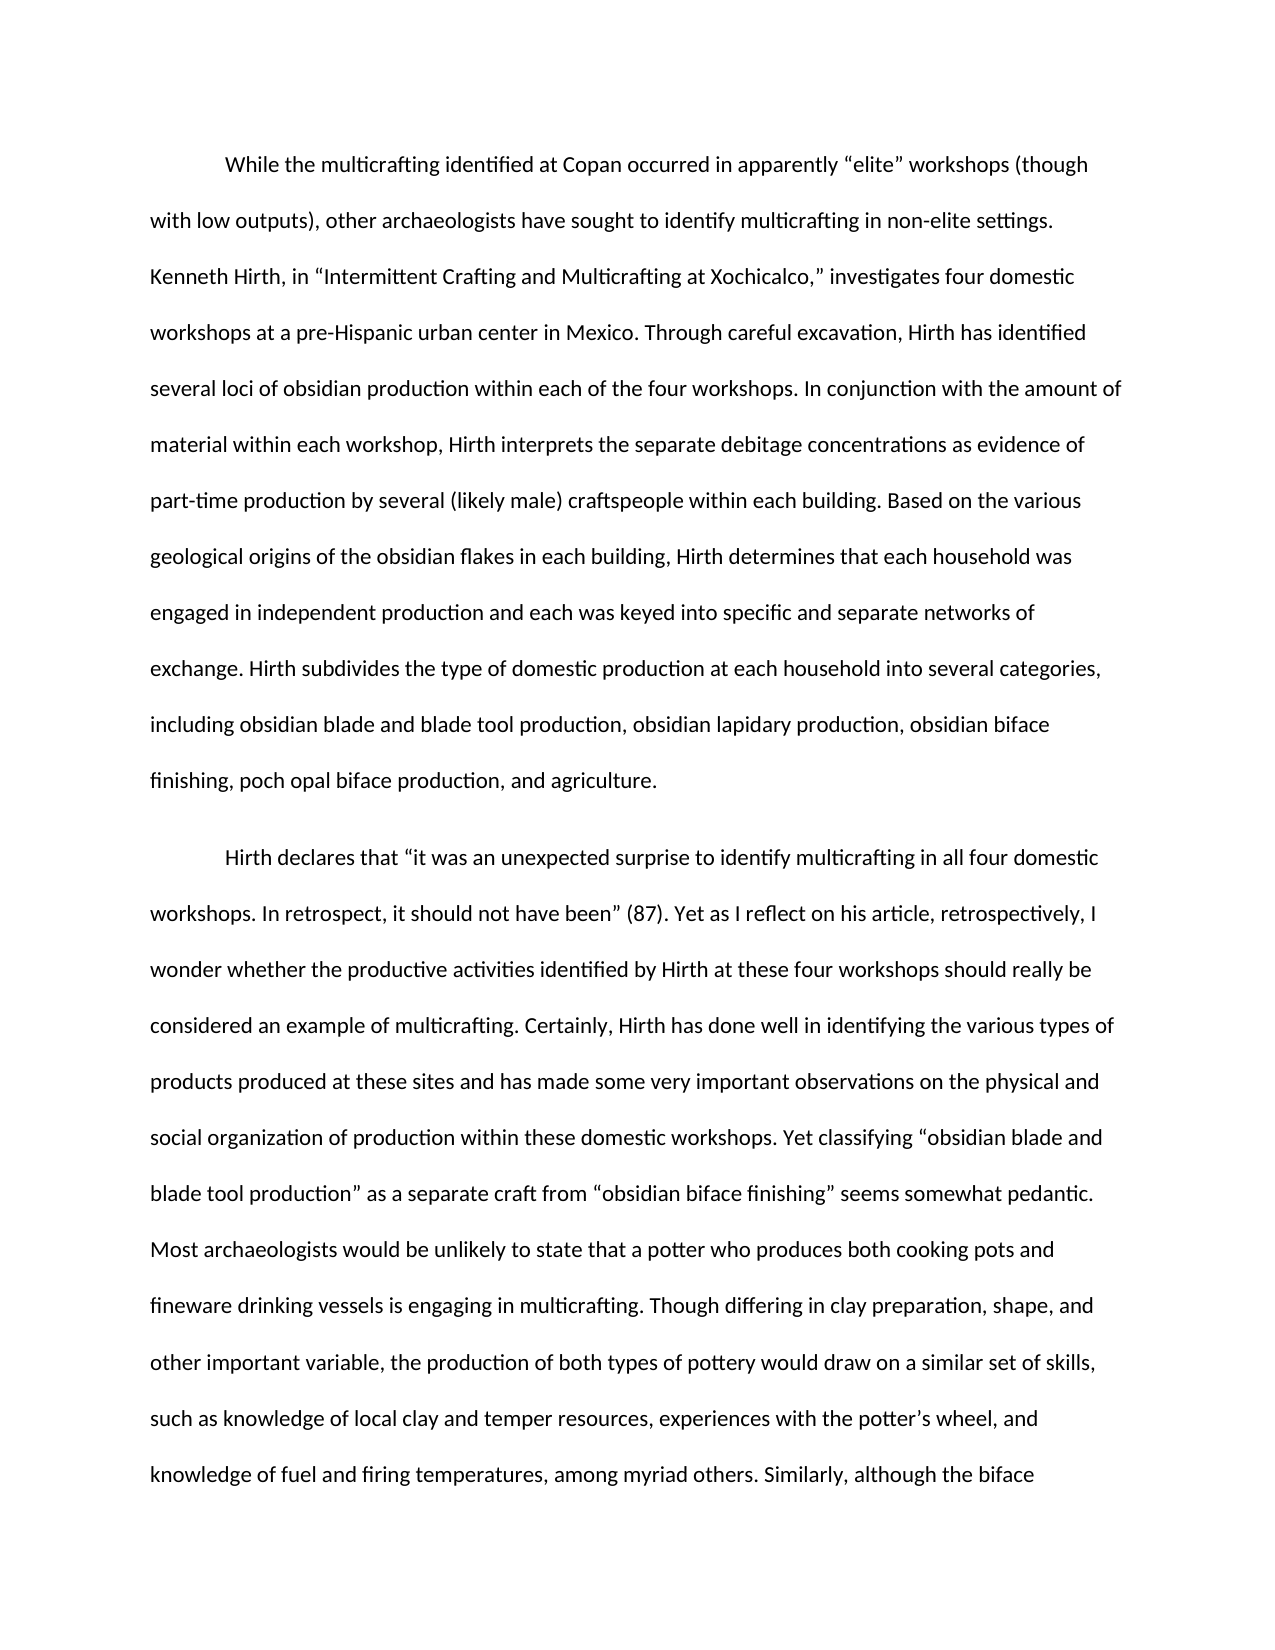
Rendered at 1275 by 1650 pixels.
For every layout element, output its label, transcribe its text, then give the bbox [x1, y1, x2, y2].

text While the multicrafting identified at Copan occurred in apparently “elite” workshops (though with low outputs), other archaeologists have sought to identify multicrafting in non-elite settings. Kenneth Hirth, in “Intermittent Crafting and Multicrafting at Xochicalco,” investigates four domestic workshops at a pre-Hispanic urban center in Mexico. Through careful excavation, Hirth has identified several loci of obsidian production within each of the four workshops. In conjunction with the amount of material within each workshop, Hirth interprets the separate debitage concentrations as evidence of part-time production by several (likely male) craftspeople within each building. Based on the various geological origins of the obsidian flakes in each building, Hirth determines that each household was engaged in independent production and each was keyed into specific and separate networks of exchange. Hirth subdivides the type of domestic production at each household into several categories, including obsidian blade and blade tool production, obsidian lapidary production, obsidian biface finishing, poch opal biface production, and agriculture. [150, 150, 1125, 794]
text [150, 843, 1125, 1488]
